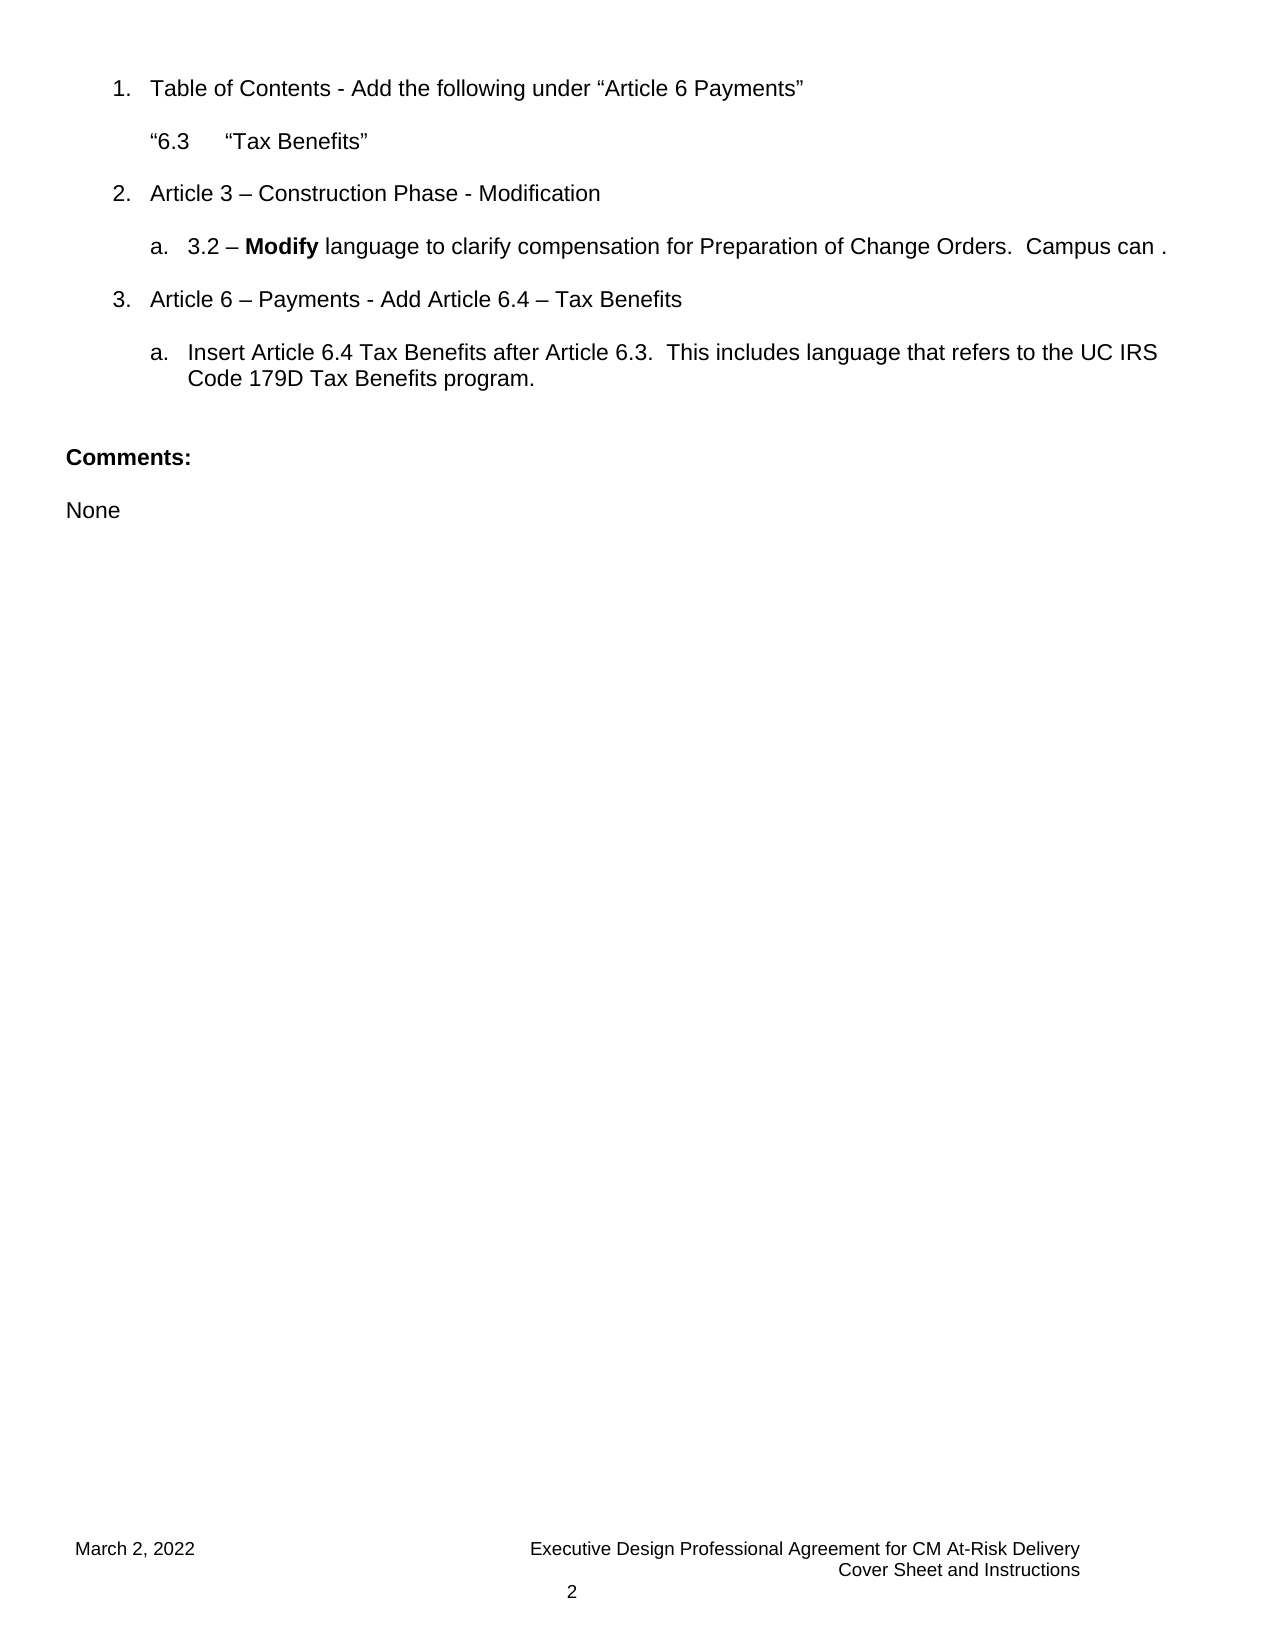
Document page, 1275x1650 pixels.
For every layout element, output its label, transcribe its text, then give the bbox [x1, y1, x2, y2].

list 3.2 – Modify language to clarify compensation for Preparation of Change Orders. Campus can use 3.2.2 or leave preparation of change orders as additional services. [150, 233, 1200, 259]
text None [66, 497, 1200, 523]
list Insert Article 6.4 Tax Benefits after Article 6.3. This includes language that refers to the UC IRS Code 179D Tax Benefits program. [150, 338, 1200, 391]
list Table of Contents - Add the following under “Article 6 Payments” [112, 75, 1200, 101]
text Comments: [66, 444, 1200, 470]
list Article 6 – Payments - Add Article 6.4 – Tax Benefits [112, 286, 1200, 312]
list Article 3 – Construction Phase - Modification [112, 180, 1200, 207]
list “6.3 “Tax Benefits” [150, 128, 1200, 154]
